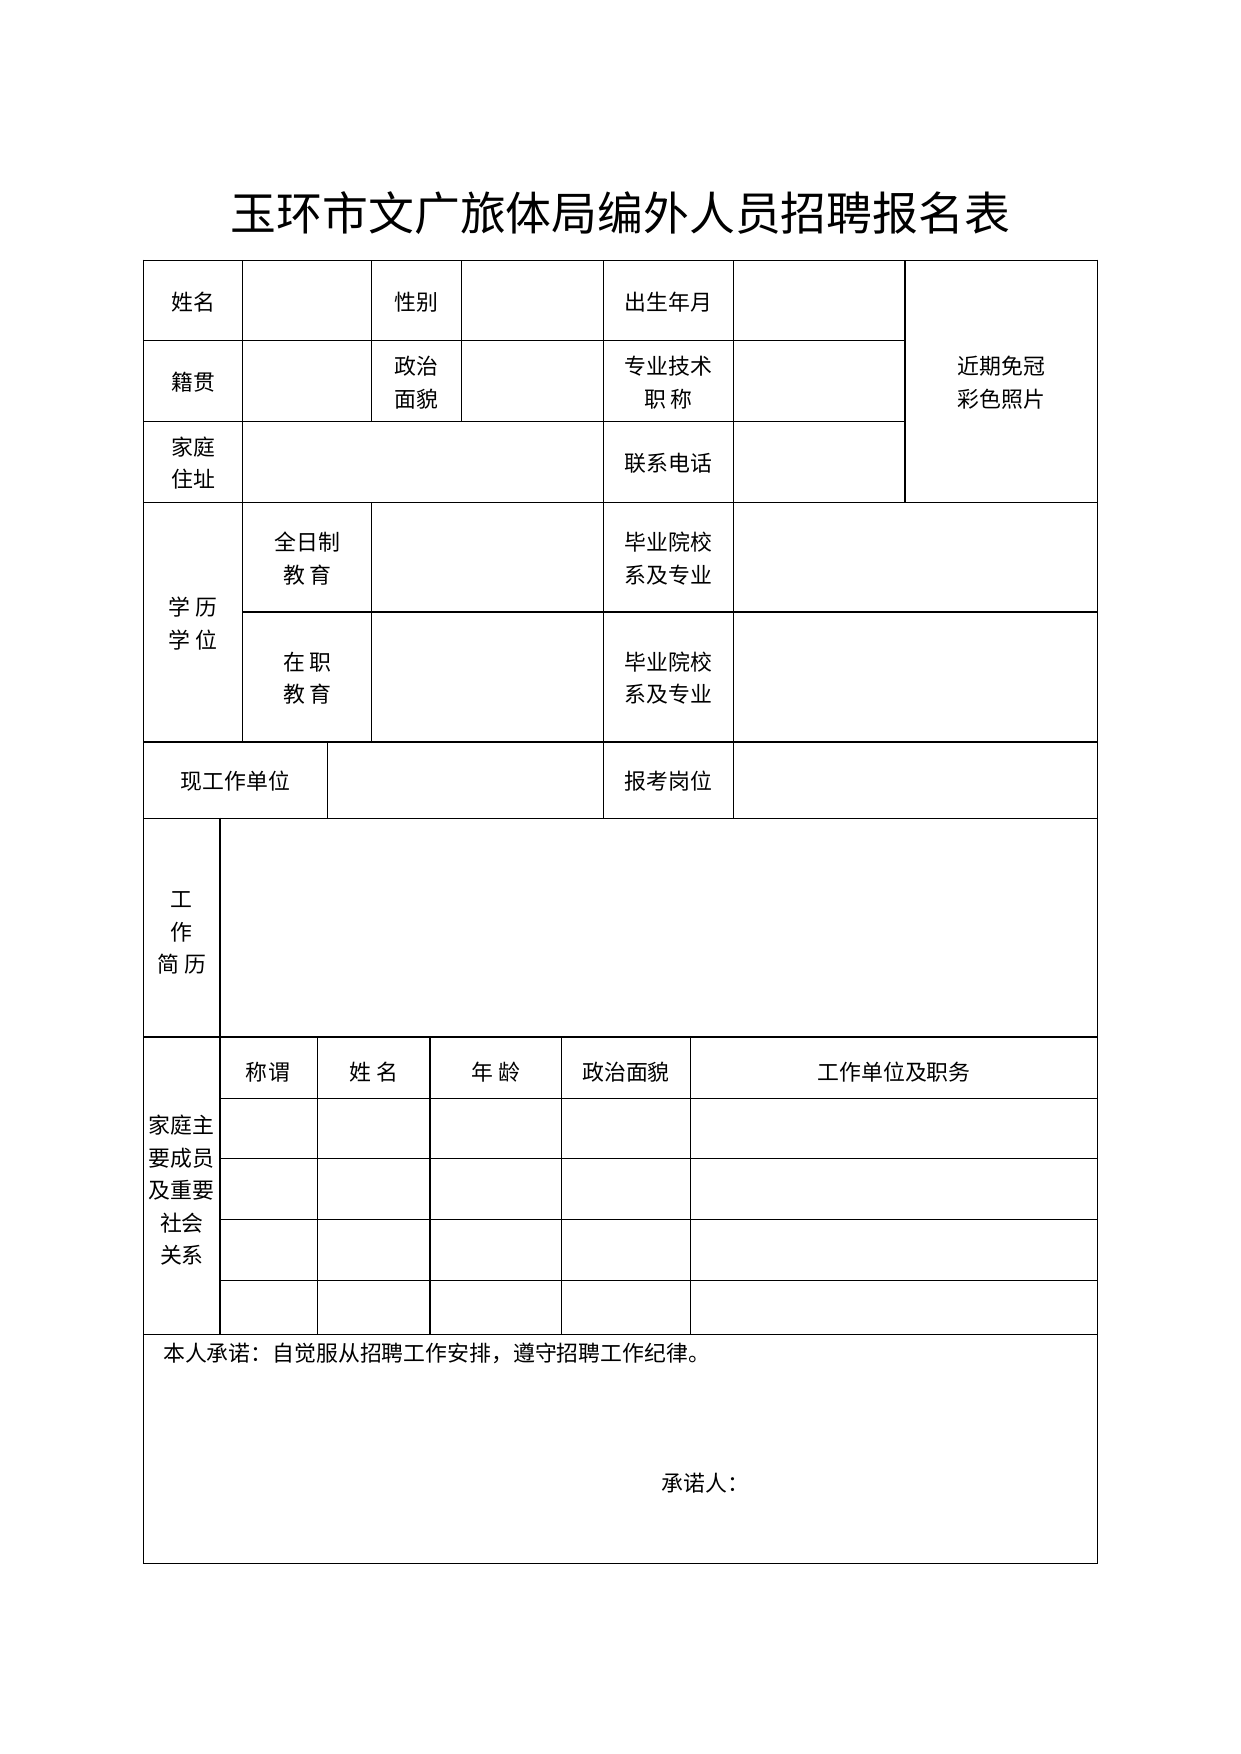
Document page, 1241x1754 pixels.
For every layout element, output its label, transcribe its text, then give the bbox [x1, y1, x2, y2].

table_cell [431, 1159, 561, 1219]
table_header 性别 [372, 261, 461, 340]
table_cell 工作单位及职务 [691, 1038, 1097, 1097]
table_cell 政治 面貌 [372, 341, 461, 421]
table_cell [691, 1159, 1097, 1219]
table_cell [562, 1220, 690, 1280]
table_cell [318, 1159, 429, 1219]
table_cell [734, 613, 1097, 741]
table_cell [221, 1220, 317, 1280]
table_cell [734, 503, 1097, 611]
table_cell [431, 1220, 561, 1280]
table_cell 年 龄 [431, 1038, 561, 1097]
table_cell 报考岗位 [604, 743, 733, 817]
table_cell [328, 743, 603, 817]
table_cell 家庭主要成员及重要社会 关系 [144, 1038, 219, 1334]
table_header 近期免冠 彩色照片 [906, 261, 1097, 502]
table_cell [691, 1281, 1097, 1334]
table_cell 籍贯 [144, 341, 242, 421]
table_cell 现工作单位 [144, 743, 327, 817]
table_cell [562, 1159, 690, 1219]
table_cell [431, 1281, 561, 1334]
table_cell 姓 名 [318, 1038, 429, 1097]
table_cell 全日制 教 育 [243, 503, 371, 611]
table_cell [372, 503, 603, 611]
table_cell [318, 1099, 429, 1158]
table_header [243, 261, 371, 340]
table_cell [431, 1099, 561, 1158]
table_cell 专业技术 职 称 [604, 341, 733, 421]
table_cell [318, 1281, 429, 1334]
table_cell [734, 743, 1097, 817]
table_cell [734, 341, 904, 421]
table_cell [372, 613, 603, 741]
table_cell 家庭 住址 [144, 422, 242, 502]
table_header 出生年月 [604, 261, 733, 340]
text 玉环市文广旅体局编外人员招聘报名表 [187, 162, 1053, 259]
table_cell [318, 1220, 429, 1280]
table_cell [221, 819, 1097, 1036]
table_cell 称 谓 [221, 1038, 317, 1097]
table_cell [691, 1220, 1097, 1280]
table_cell 联系电话 [604, 422, 733, 502]
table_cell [144, 1335, 1097, 1563]
table_cell 毕业院校 系及专业 [604, 503, 733, 611]
table_cell [221, 1281, 317, 1334]
table_cell 工 作 简 历 [144, 819, 219, 1036]
table_cell [691, 1099, 1097, 1158]
table_cell [221, 1159, 317, 1219]
table_cell [243, 341, 371, 421]
table_header 姓名 [144, 261, 242, 340]
table_cell [243, 422, 603, 502]
table_cell [562, 1099, 690, 1158]
table_cell [221, 1099, 317, 1158]
table_header [734, 261, 904, 340]
table_header [462, 261, 603, 340]
table_cell 学 历 学 位 [144, 503, 242, 741]
table_cell 政治面貌 [562, 1038, 690, 1097]
table_cell 在 职 教 育 [243, 613, 371, 741]
table_cell [562, 1281, 690, 1334]
table_cell [462, 341, 603, 421]
table_cell [734, 422, 904, 502]
table_cell 毕业院校 系及专业 [604, 613, 733, 741]
